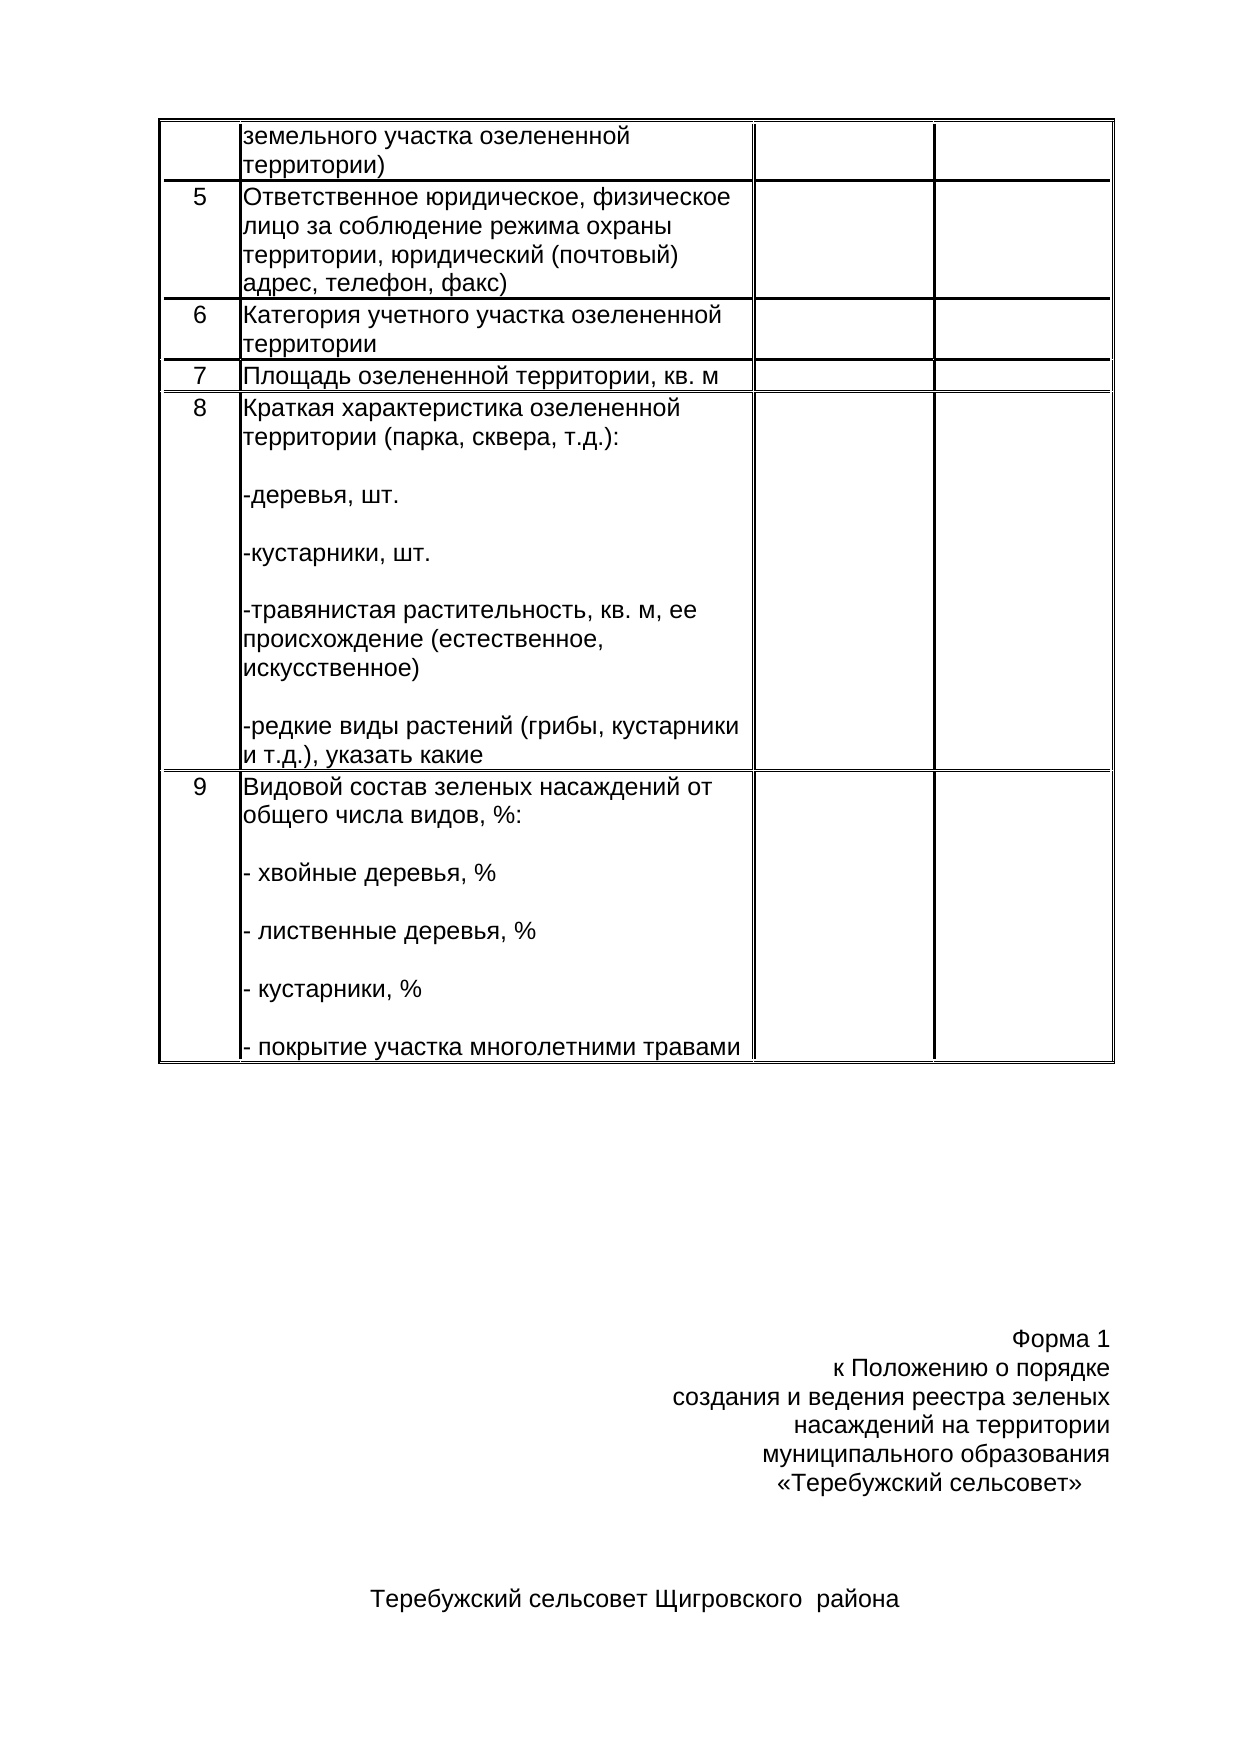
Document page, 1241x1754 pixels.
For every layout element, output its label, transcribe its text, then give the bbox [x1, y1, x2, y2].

table_cell [754, 120, 934, 179]
table_cell Категория учетного участка озелененной территории [242, 300, 752, 358]
table_cell Видовой состав зеленых насаждений от общего числа видов, %: - хвойные деревья, % - лиственные деревья, % - кустарники, % - покрытие участка многолетними травами [240, 769, 754, 1061]
table_cell Площадь озелененной территории, кв. м [242, 361, 752, 390]
table_cell [756, 361, 933, 390]
text Теребужский сельсовет Щигровского района [159, 1584, 1110, 1612]
table_cell [936, 358, 1113, 390]
text Форма 1 [159, 1324, 1110, 1353]
table_cell [934, 390, 1113, 768]
table_cell [936, 297, 1112, 358]
table_cell 8 [160, 390, 240, 768]
table_cell Краткая характеристика озелененной территории (парка, сквера, т.д.): -деревья, шт. -кустарники, шт. -травянистая растительность, кв. м, ее происхождение (естественное, искусственное) -редкие виды растений (грибы, кустарники и т.д.), указать какие [242, 393, 752, 768]
table_cell [756, 300, 933, 358]
table_cell 9 [161, 769, 240, 1061]
text «Теребужский сельсовет» [159, 1468, 1110, 1497]
text муниципального образования [159, 1439, 1110, 1468]
text создания и ведения реестра зеленых [159, 1382, 1110, 1410]
table_cell 5 [161, 179, 239, 297]
text насаждений на территории [159, 1410, 1110, 1439]
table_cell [240, 120, 754, 179]
table_cell Ответственное юридическое, физическое лицо за соблюдение режима охраны территории, юридический (почтовый) адрес, телефон, факс) [242, 182, 752, 297]
table_cell [934, 769, 1112, 1061]
table_cell [754, 772, 934, 1061]
table_cell 6 [161, 297, 239, 358]
table_cell [936, 179, 1112, 297]
text к Положению о порядке [159, 1353, 1110, 1382]
table_cell [756, 393, 933, 768]
table_cell [756, 182, 933, 297]
table_cell 7 [160, 358, 239, 390]
table_cell 4 [161, 122, 240, 179]
table_cell [934, 122, 1112, 179]
